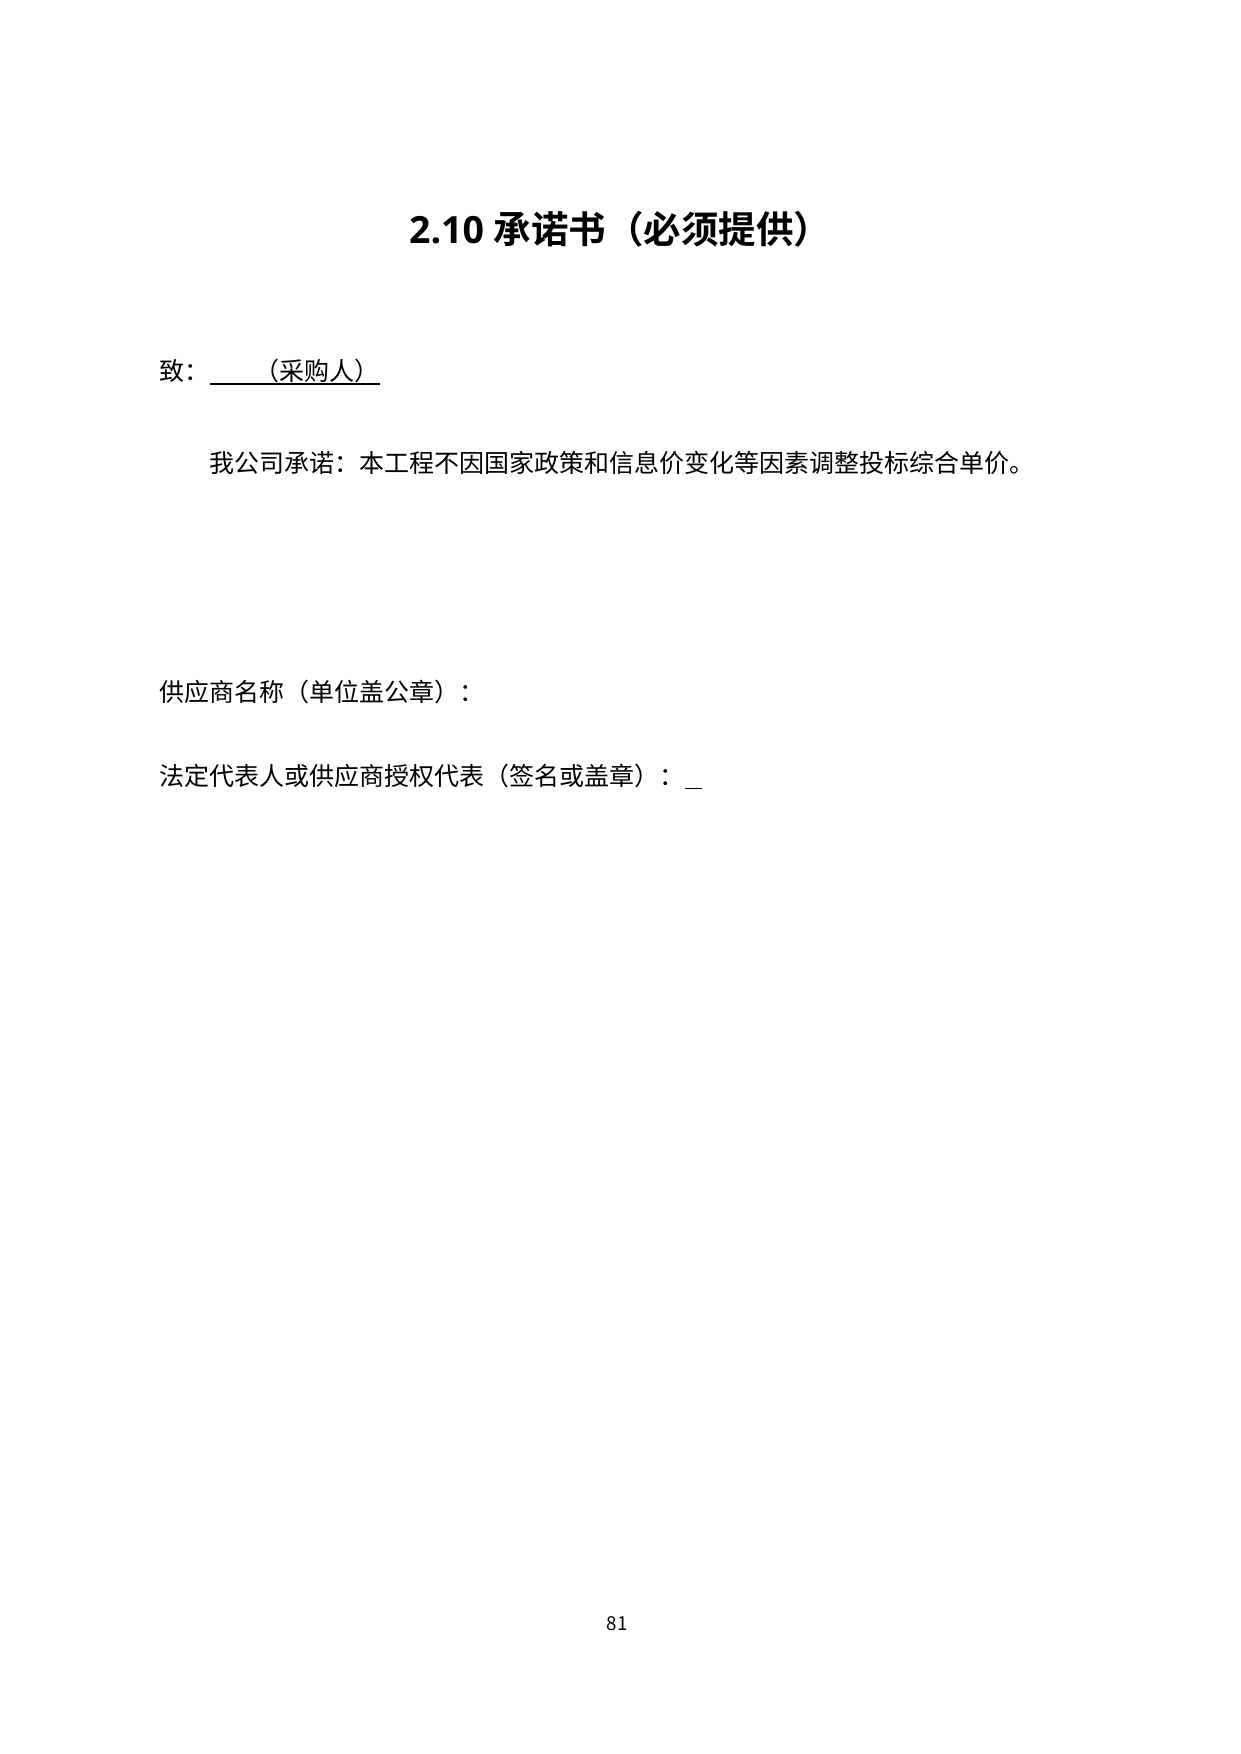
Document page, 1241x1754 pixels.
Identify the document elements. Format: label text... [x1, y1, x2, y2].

text 供应商名称（单位盖公章）： [159, 665, 1081, 711]
text 法定代表人或供应商授权代表（签名或盖章）： [159, 757, 1081, 793]
text 我公司承诺：本工程不因国家政策和信息价变化等因素调整投标综合单价。 [159, 436, 1081, 482]
text 2.10 承诺书（必须提供） [159, 207, 1081, 252]
text 致： （采购人） [159, 344, 1081, 390]
